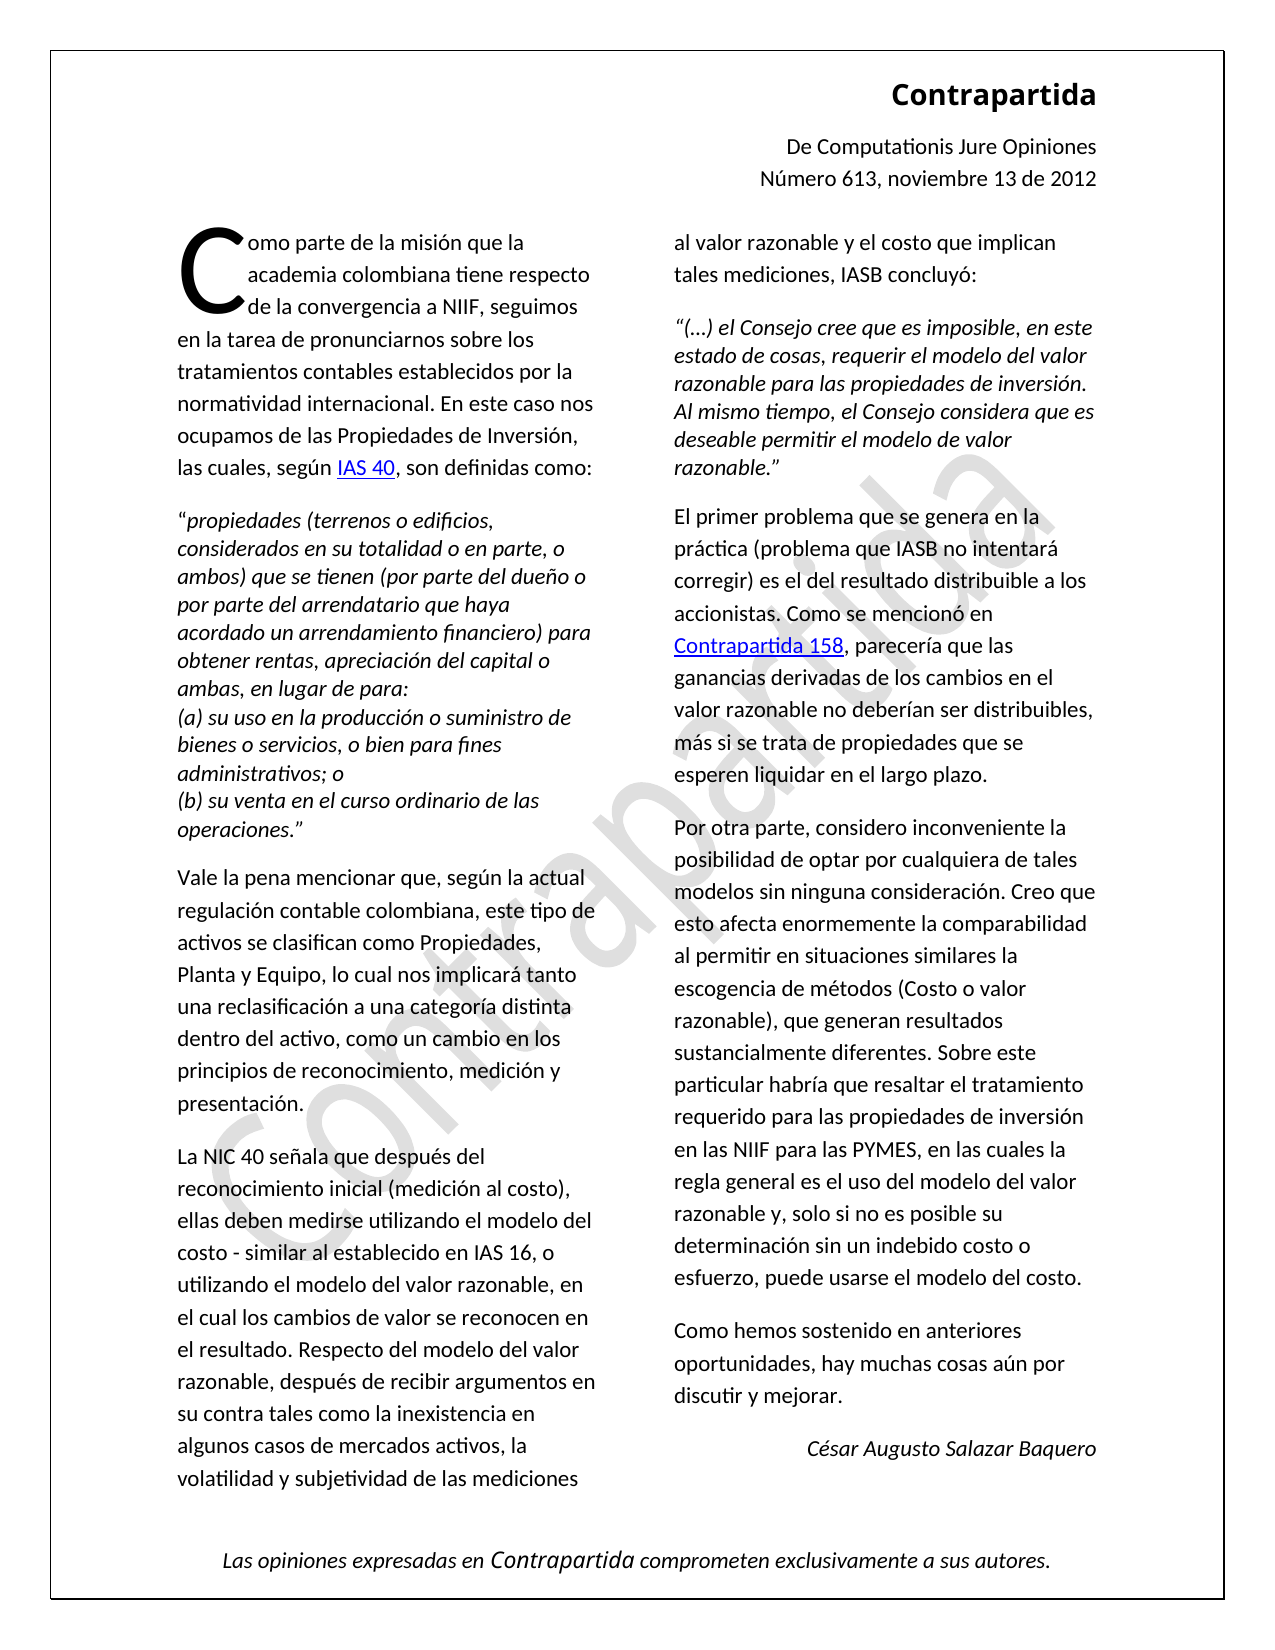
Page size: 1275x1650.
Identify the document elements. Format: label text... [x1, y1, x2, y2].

text La NIC 40 señala que después del reconocimiento inicial (medición al costo), ellas deben medirse utilizando el modelo del costo - similar al establecido en IAS 16, o utilizando el modelo del valor razonable, en el cual los cambios de valor se reconocen en el resultado. Respecto del modelo del valor razonable, después de recibir argumentos en su contra tales como la inexistencia en algunos casos de mercados activos, la volatilidad y subjetividad de las mediciones al valor razonable y el costo que implican tales mediciones, IASB concluyó: [177, 1142, 600, 1492]
text César Augusto Salazar Baquero [674, 1434, 1097, 1462]
text (b) su venta en el curso ordinario de las operaciones.” [177, 787, 600, 843]
text “propiedades (terrenos o edificios, considerados en su totalidad o en parte, o ambos) que se tienen (por parte del dueño o por parte del arrendatario que haya acordado un arrendamiento financiero) para obtener rentas, apreciación del capital o ambas, en lugar de para: [177, 506, 600, 703]
text Como hemos sostenido en anteriores oportunidades, hay muchas cosas aún por discutir y mejorar. [674, 1316, 1097, 1409]
text Vale la pena mencionar que, según la actual regulación contable colombiana, este tipo de activos se clasifican como Propiedades, Planta y Equipo, lo cual nos implicará tanto una reclasificación a una categoría distinta dentro del activo, como un cambio en los principios de reconocimiento, medición y presentación. [177, 863, 600, 1117]
text El primer problema que se genera en la práctica (problema que IASB no intentará corregir) es el del resultado distribuible a los accionistas. Como se mencionó en Contrapartida 158, parecería que las ganancias derivadas de los cambios en el valor razonable no deberían ser distribuibles, más si se trata de propiedades que se esperen liquidar en el largo plazo. [674, 502, 1097, 788]
text Por otra parte, considero inconveniente la posibilidad de optar por cualquiera de tales modelos sin ninguna consideración. Creo que esto afecta enormemente la comparabilidad al permitir en situaciones similares la escogencia de métodos (Costo o valor razonable), que generan resultados sustancialmente diferentes. Sobre este particular habría que resaltar el tratamiento requerido para las propiedades de inversión en las NIIF para las PYMES, en las cuales la regla general es el uso del modelo del valor razonable y, solo si no es posible su determinación sin un indebido costo o esfuerzo, puede usarse el modelo del costo. [674, 813, 1097, 1291]
text “(…) el Consejo cree que es imposible, en este estado de cosas, requerir el modelo del valor razonable para las propiedades de inversión. Al mismo tiempo, el Consejo considera que es deseable permitir el modelo de valor razonable.” [674, 313, 1097, 481]
text (a) su uso en la producción o suministro de bienes o servicios, o bien para fines administrativos; o [177, 703, 600, 787]
text omo parte de la misión que la academia colombiana tiene respecto de la convergencia a NIIF, seguimos en la tarea de pronunciarnos sobre los tratamientos contables establecidos por la normatividad internacional. En este caso nos ocupamos de las Propiedades de Inversión, las cuales, según IAS 40, son definidas como: [177, 228, 600, 481]
